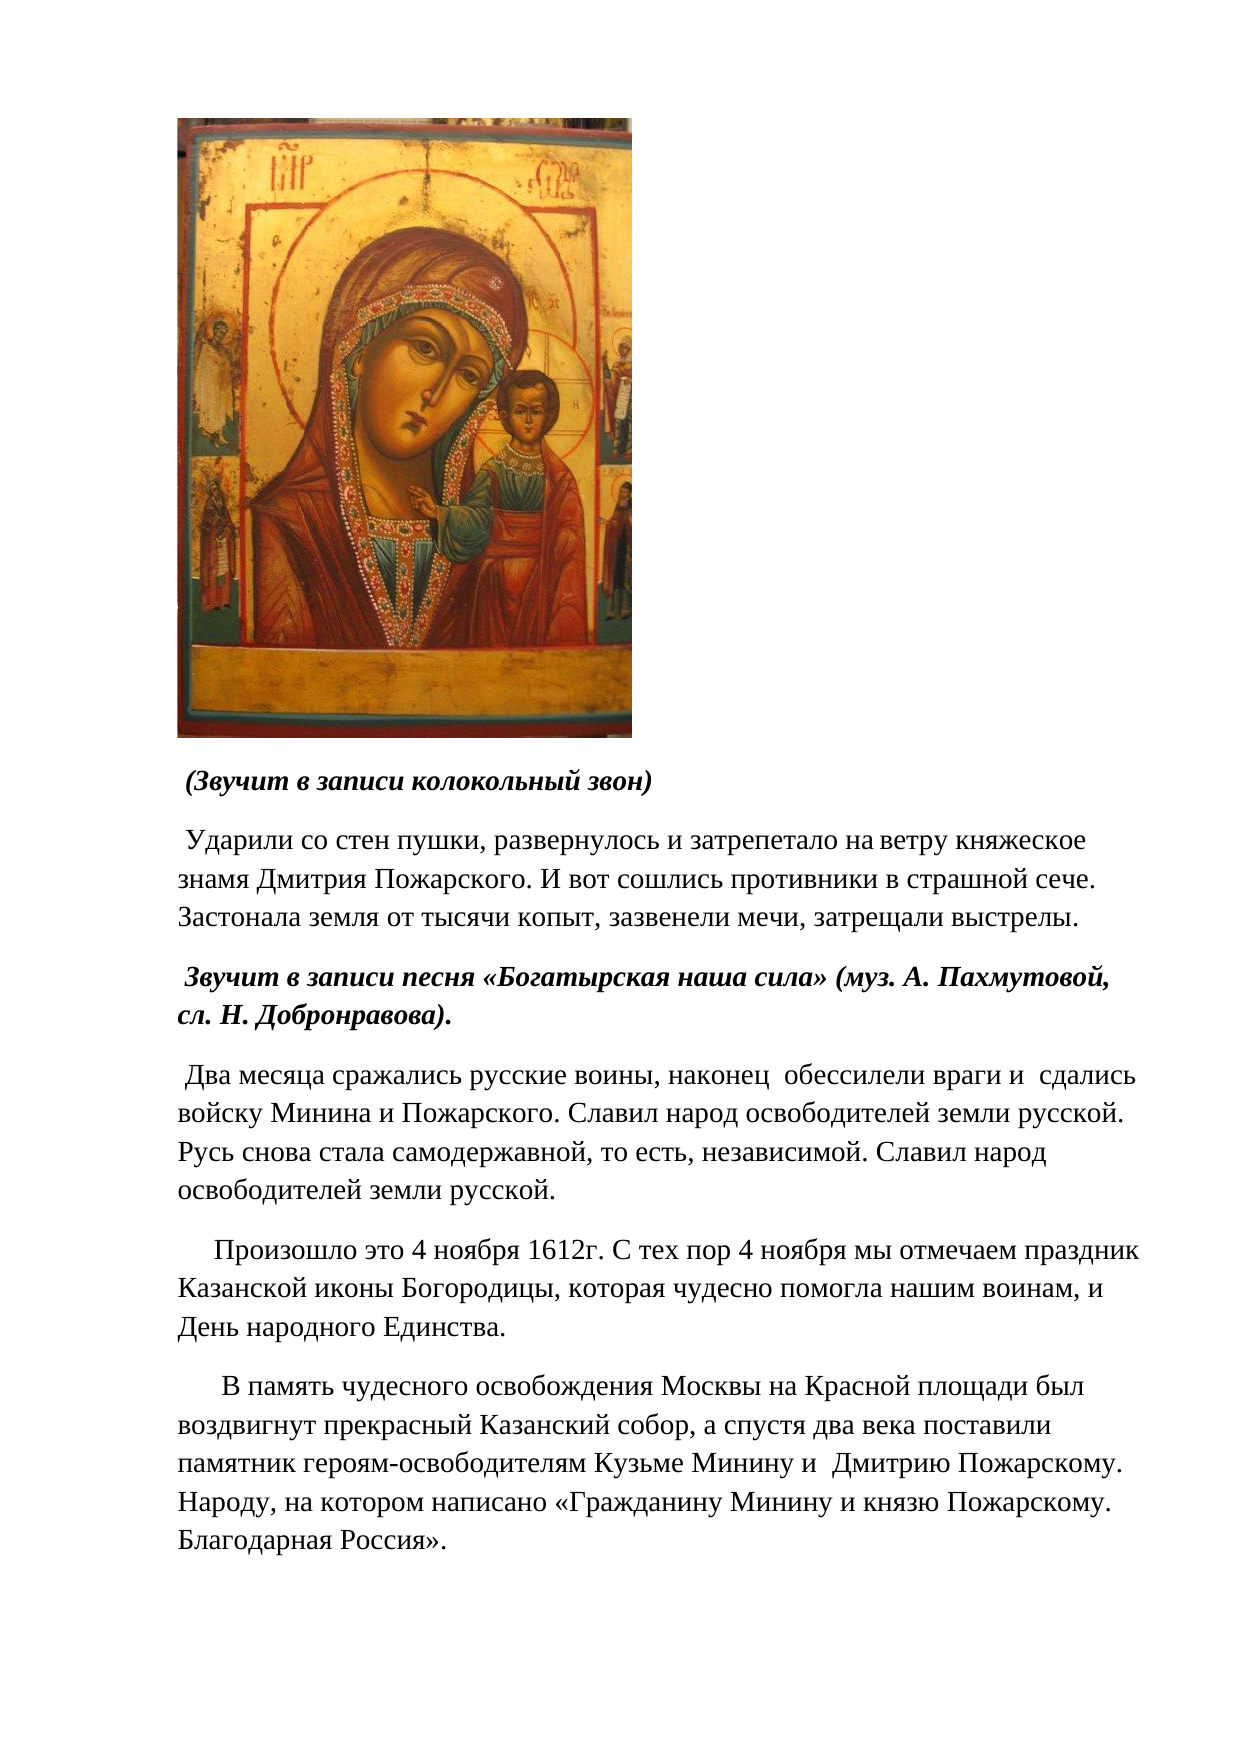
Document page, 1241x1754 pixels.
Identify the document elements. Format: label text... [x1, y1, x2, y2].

text (Звучит в записи колокольный звон) [177, 763, 1152, 797]
text Два месяца сражались русские воины, наконец обессилели враги и сдались войску Минина и Пожарского. Славил народ освободителей земли русской. Русь снова стала самодержавной, то есть, независимой. Славил народ освободителей земли русской. [177, 1057, 1152, 1206]
text Произошло это 4 ноября 1612г. С тех пор 4 ноября мы отмечаем праздник Казанской иконы Богородицы, которая чудесно помогла нашим воинам, и День народного Единства. [177, 1232, 1152, 1342]
text Звучит в записи песня «Богатырская наша сила» (муз. А. Пахмутовой, сл. Н. Добронравова). [177, 959, 1152, 1031]
text В память чудесного освобождения Москвы на Красной площади был воздвигнут прекрасный Казанский собор, а спустя два века поставили памятник героям-освободителям Кузьме Минину и Дмитрию Пожарскому. Народу, на котором написано «Гражданину Минину и князю Пожарскому. Благодарная Россия». [177, 1368, 1152, 1556]
text Ударили со стен пушки, развернулось и затрепетало на ветру княжеское знамя Дмитрия Пожарского. И вот сошлись противники в страшной сече. Застонала земля от тысячи копыт, зазвенели мечи, затрещали выстрелы. [177, 822, 1152, 933]
picture [177, 118, 632, 738]
